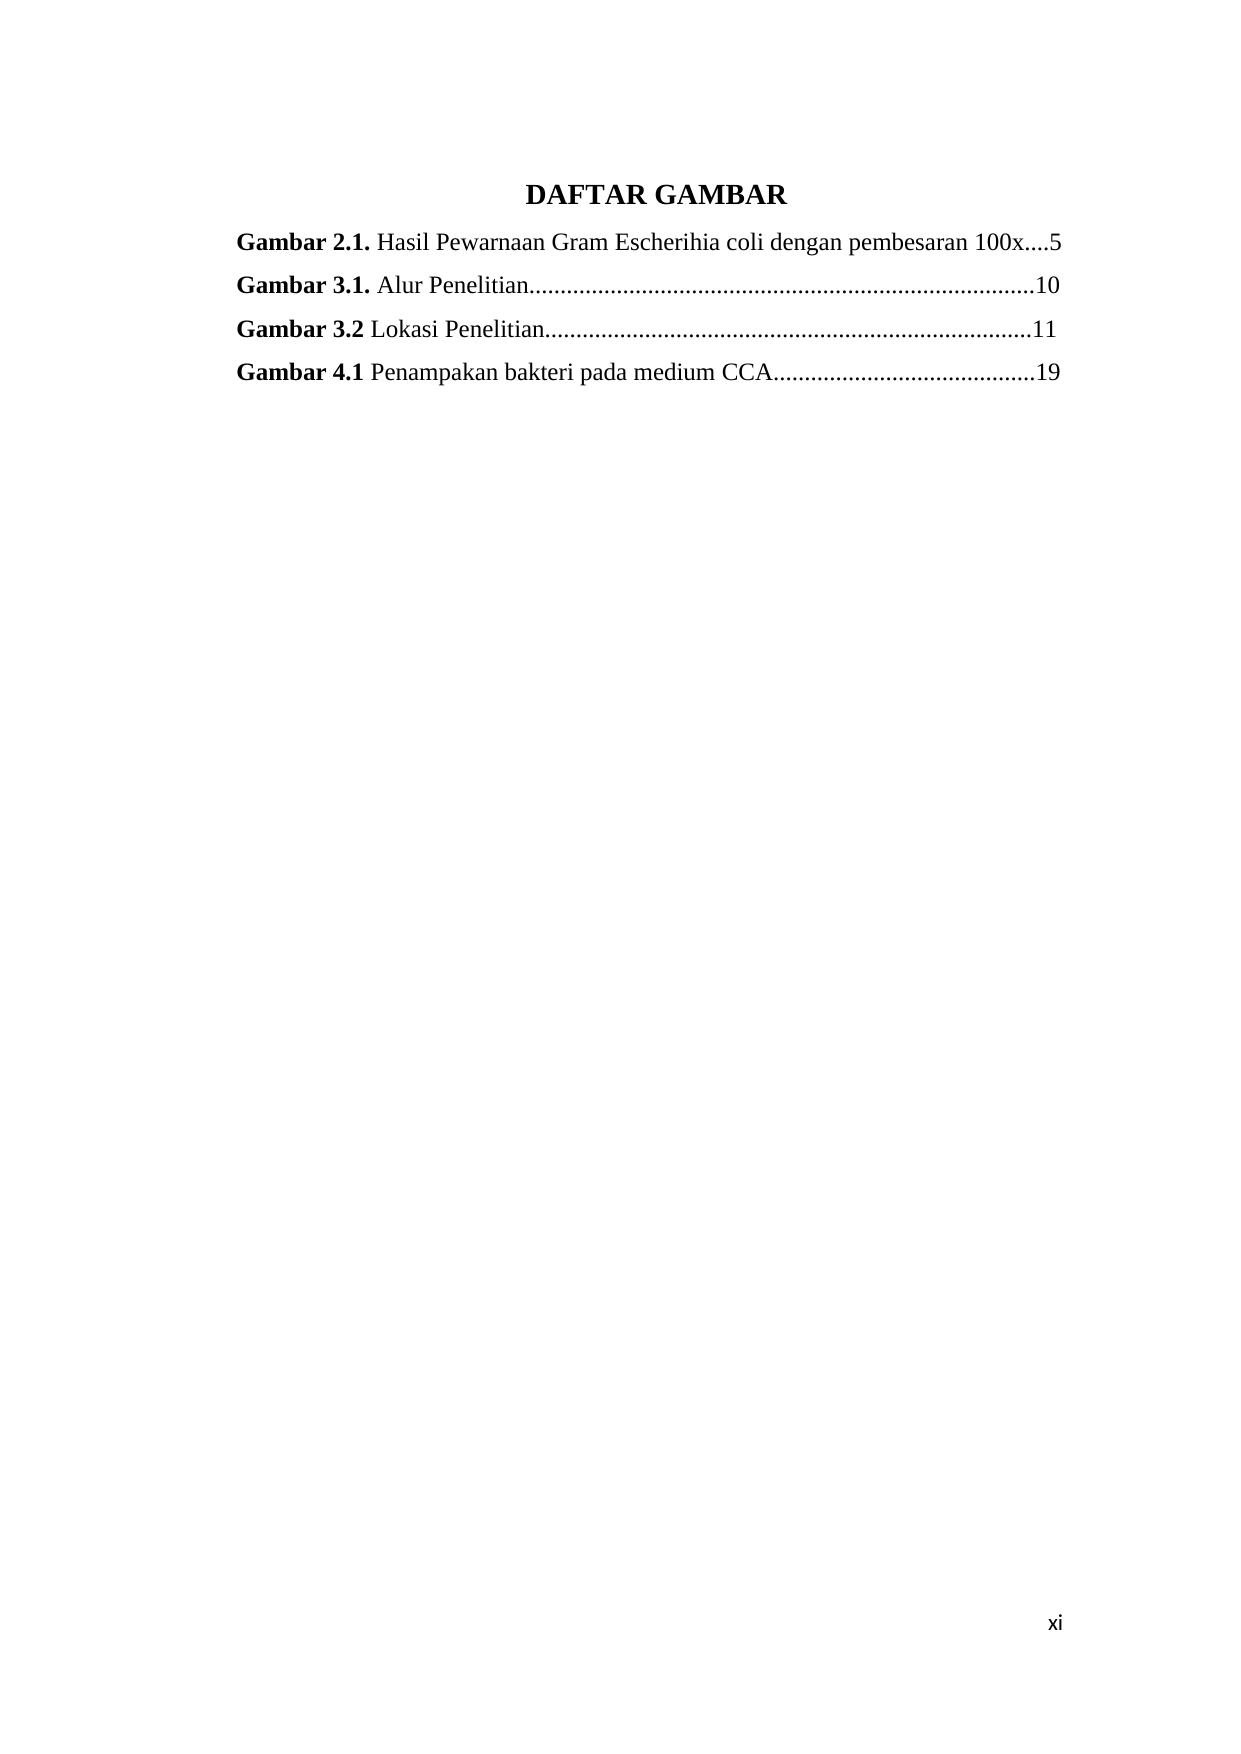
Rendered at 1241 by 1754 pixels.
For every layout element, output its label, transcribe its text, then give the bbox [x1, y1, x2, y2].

text Gambar 3.1. Alur Penelitian.................................................................................10 [236, 271, 1063, 299]
text Gambar 4.1 Penampakan bakteri pada medium CCA..........................................19 [236, 357, 1063, 386]
text Gambar 3.2 Lokasi Penelitian..............................................................................11 [236, 314, 1063, 342]
subtitle DAFTAR GAMBAR [249, 177, 1063, 211]
text Gambar 2.1. Hasil Pewarnaan Gram Escherihia coli dengan pembesaran 100x....5 [236, 227, 1063, 256]
